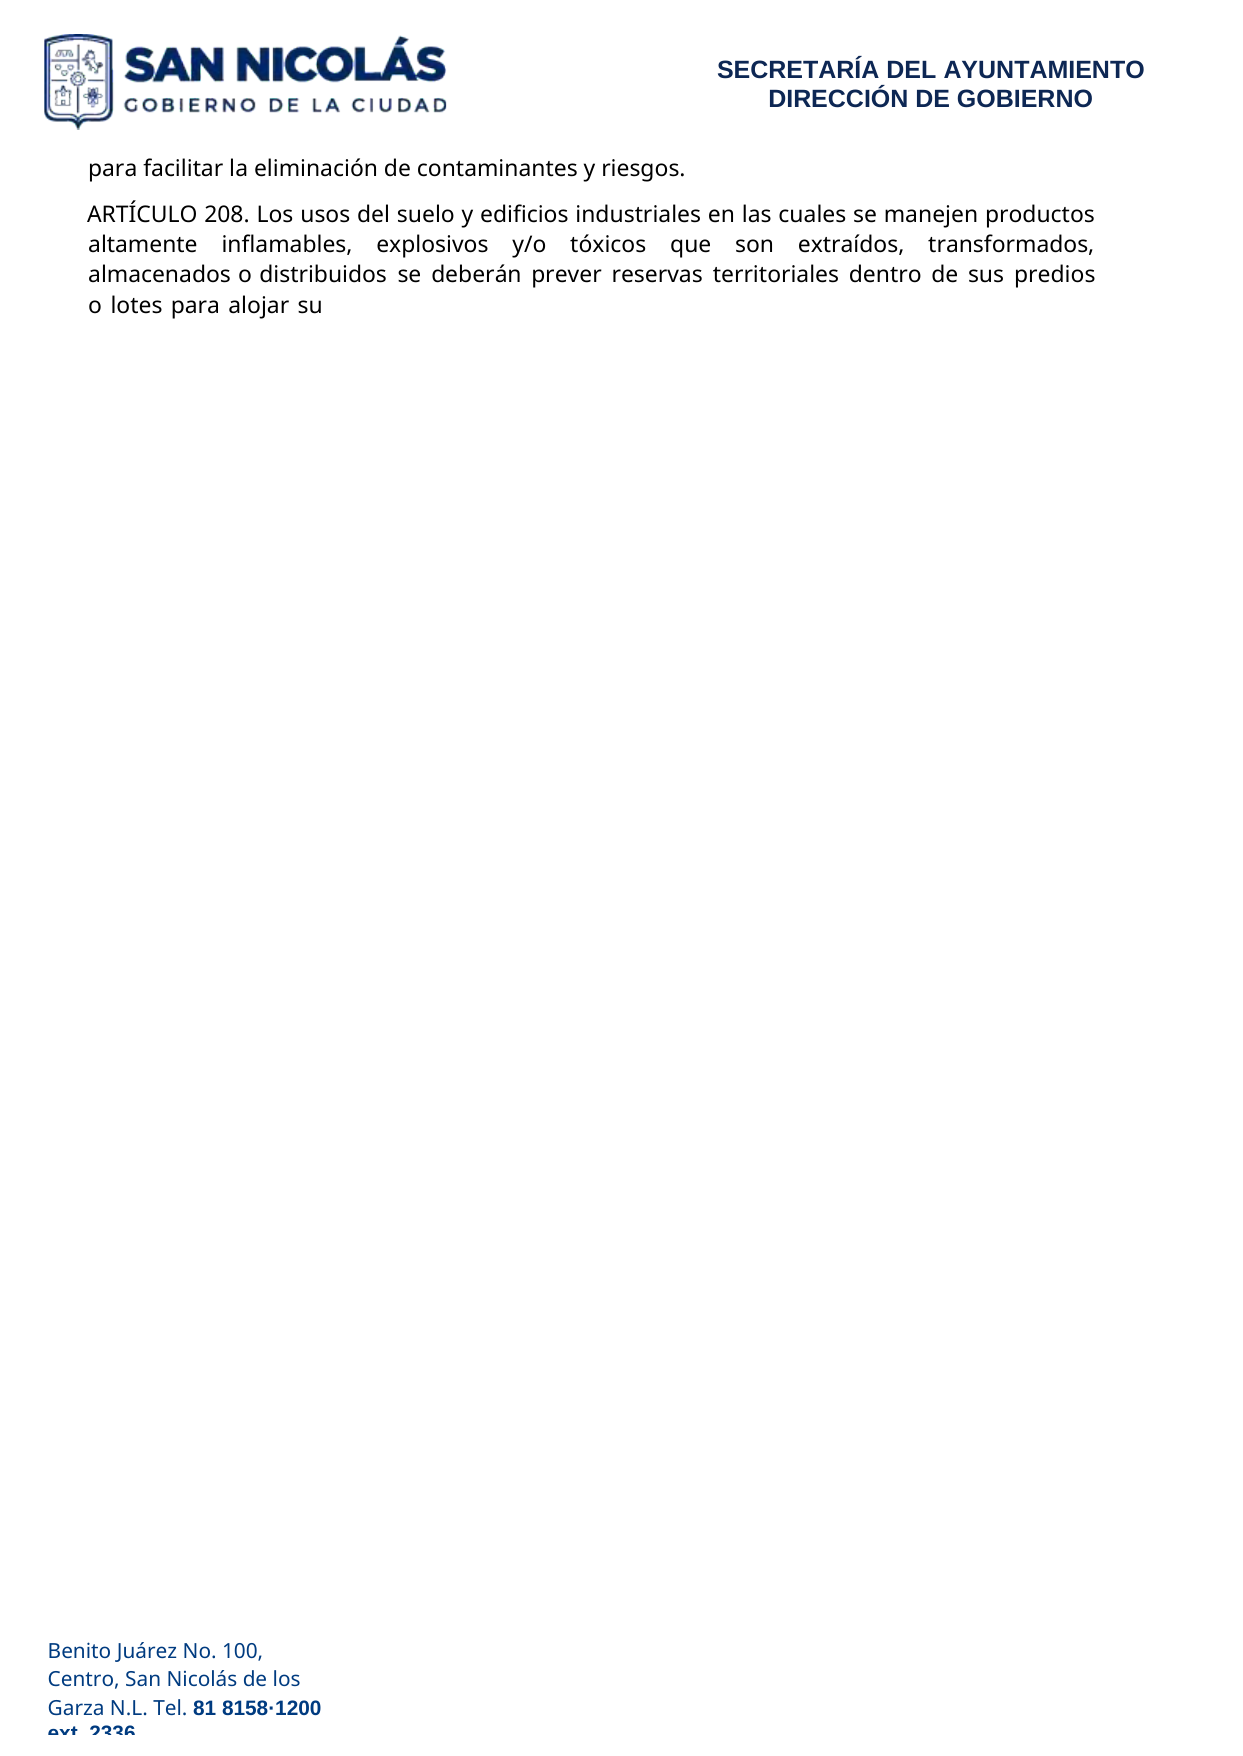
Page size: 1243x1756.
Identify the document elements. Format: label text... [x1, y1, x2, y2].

picture [44, 34, 447, 130]
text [87, 152, 1096, 182]
text ARTÍCULO 208. Los usos del suelo y edificios industriales en las cuales se manejen productos altamente inflamables, explosivos y/o tóxicos que son extraídos, transformados, almacenados o distribuidos se deberán prever reservas territoriales dentro de sus predios o lotes para alojar su [87, 197, 1096, 320]
